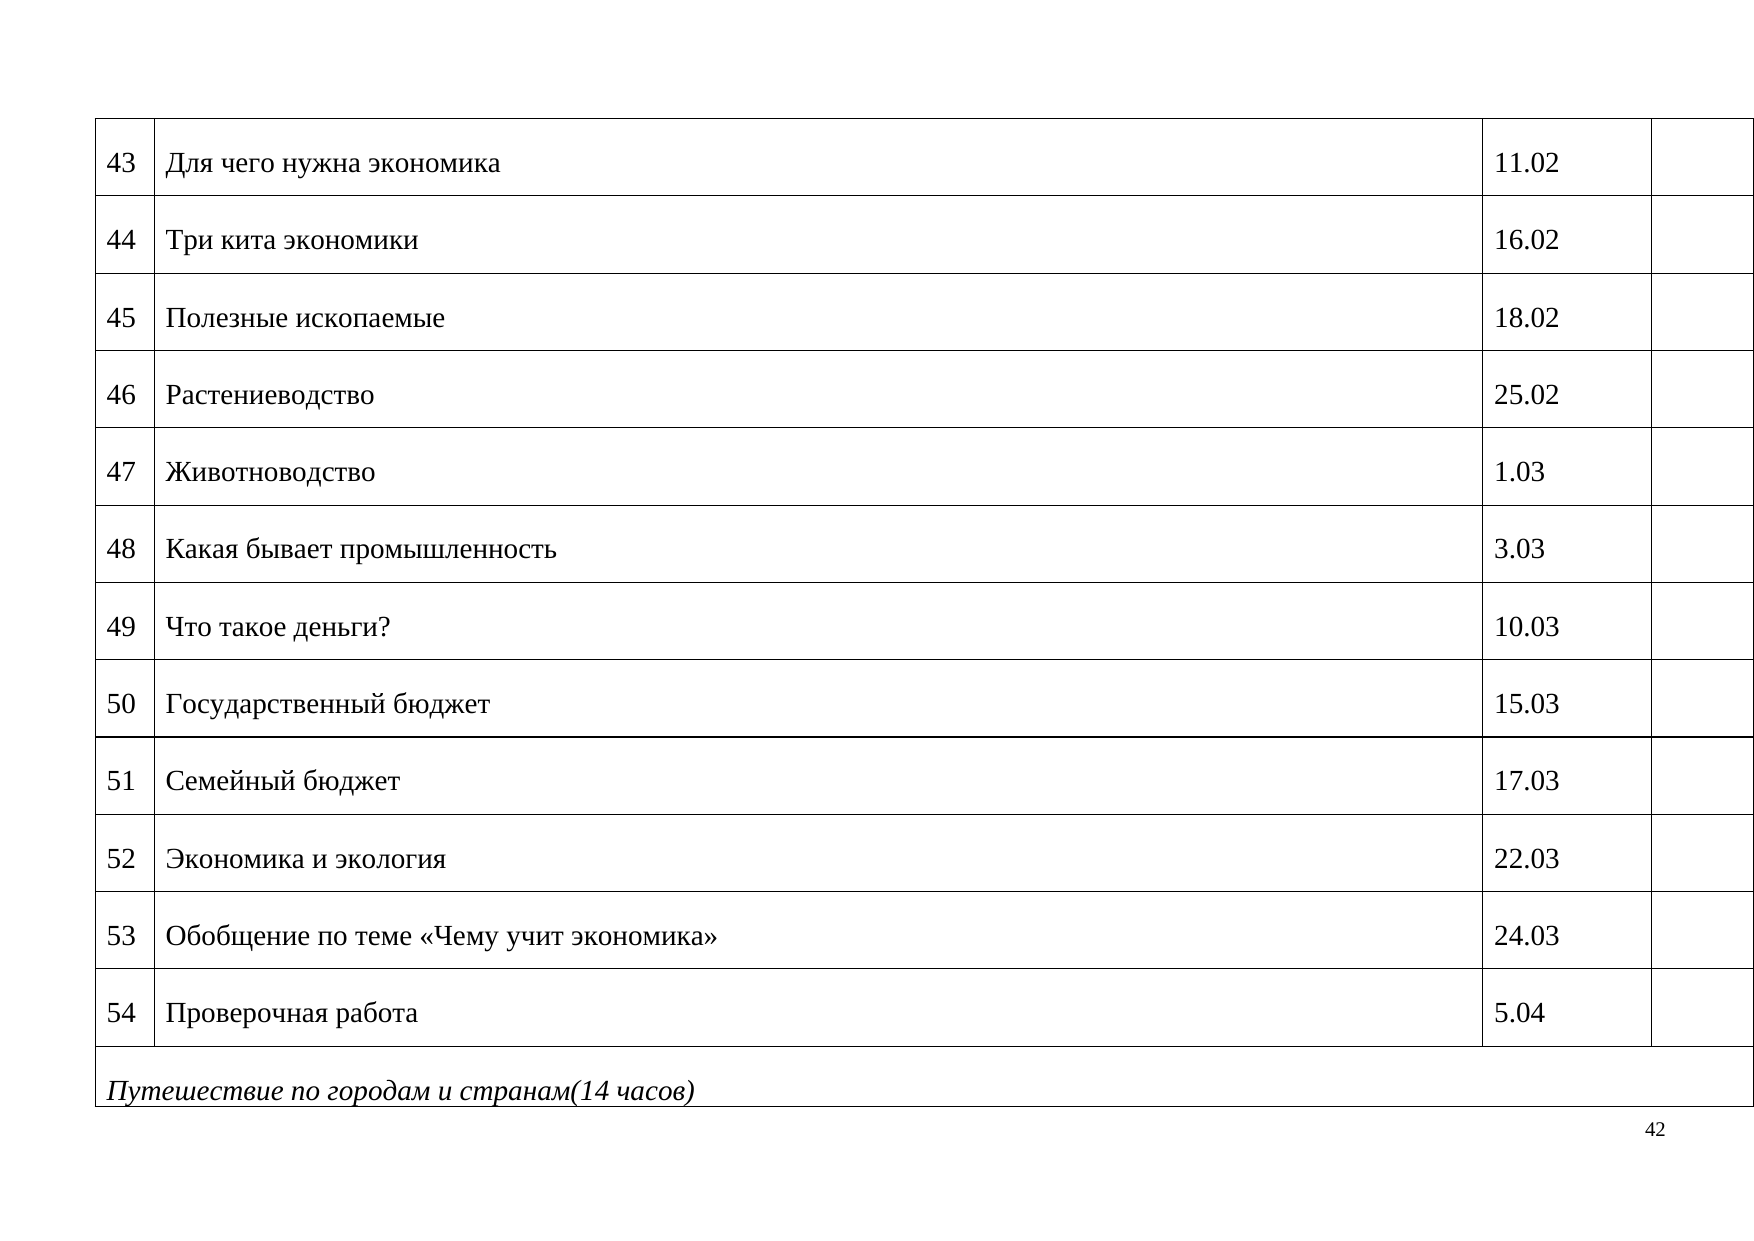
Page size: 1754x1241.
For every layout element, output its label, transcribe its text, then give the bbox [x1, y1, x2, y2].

table_cell [1652, 351, 1753, 427]
table_cell 22.03 [1483, 815, 1651, 891]
table_cell Обобщение по теме «Чему учит экономика» [155, 892, 1482, 968]
table_cell Государственный бюджет [155, 660, 1482, 736]
table_cell [1652, 660, 1753, 736]
table_cell 48 [96, 506, 154, 582]
table_cell 54 [96, 969, 154, 1046]
table_cell 50 [96, 660, 154, 736]
table_cell Семейный бюджет [155, 738, 1482, 814]
table_cell 46 [96, 351, 154, 427]
table_cell 53 [96, 892, 154, 968]
table_cell Растениеводство [155, 351, 1482, 427]
table_cell 45 [96, 274, 154, 350]
table_cell [1652, 969, 1753, 1046]
table_cell Какая бывает промышленность [155, 506, 1482, 582]
table_cell [1652, 815, 1753, 891]
table_cell 15.03 [1483, 660, 1651, 736]
table_cell 52 [96, 815, 154, 891]
table_cell Для чего нужна экономика [155, 119, 1482, 195]
table_cell 18.02 [1483, 274, 1651, 350]
table_cell 3.03 [1483, 506, 1651, 582]
table_cell Экономика и экология [155, 815, 1482, 891]
table_cell [1652, 119, 1753, 195]
table_cell 17.03 [1483, 738, 1651, 814]
table_cell [1652, 892, 1753, 968]
table_cell 47 [96, 428, 154, 504]
table_cell 51 [96, 738, 154, 814]
table_cell 25.02 [1483, 351, 1651, 427]
table_cell 44 [96, 196, 154, 273]
table_cell 16.02 [1483, 196, 1651, 273]
table_cell 5.04 [1483, 969, 1651, 1046]
table_cell 43 [96, 119, 154, 195]
table_cell Животноводство [155, 428, 1482, 504]
table_cell Три кита экономики [155, 196, 1482, 273]
table_cell [1652, 506, 1753, 582]
table_cell 24.03 [1483, 892, 1651, 968]
table_cell [1652, 428, 1753, 504]
table_cell Что такое деньги? [155, 583, 1482, 659]
table_cell Полезные ископаемые [155, 274, 1482, 350]
table_cell [1652, 738, 1753, 814]
table_cell [1652, 274, 1753, 350]
table_cell Проверочная работа [155, 969, 1482, 1046]
table_cell 11.02 [1483, 119, 1651, 195]
table_cell 49 [96, 583, 154, 659]
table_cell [96, 1047, 1753, 1106]
table_cell 10.03 [1483, 583, 1651, 659]
table_cell [1652, 196, 1753, 273]
table_cell [1652, 583, 1753, 659]
table_cell 1.03 [1483, 428, 1651, 504]
